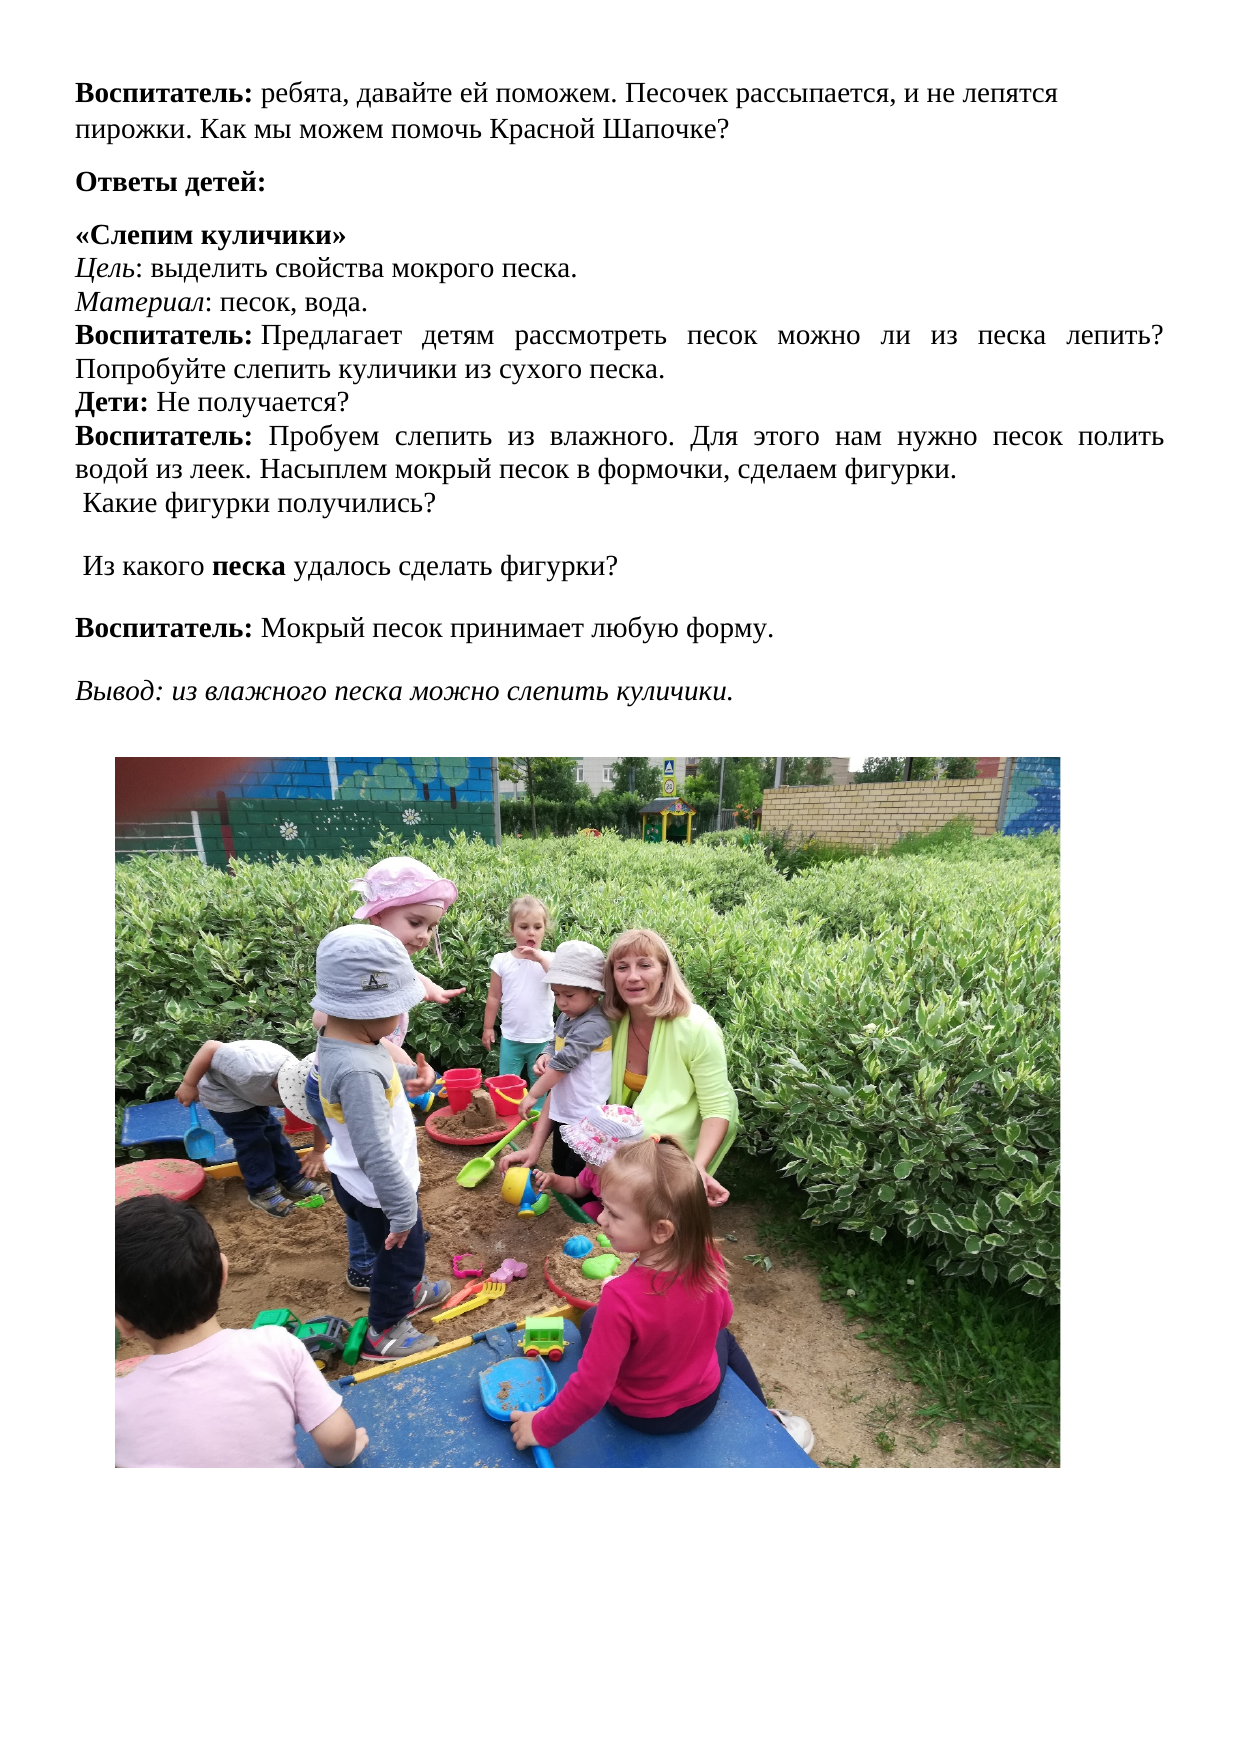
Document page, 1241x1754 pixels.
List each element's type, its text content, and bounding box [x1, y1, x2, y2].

text Воспитатель: Мокрый песок принимает любую форму. [75, 611, 1165, 644]
text Ответы детей: [75, 164, 1165, 197]
text Из какого песка удалось сделать фигурки? [75, 548, 1165, 581]
text Воспитатель: Пробуем слепить из влажного. Для этого нам нужно песок полить водой из леек. Насыплем мокрый песок в формочки, сделаем фигурки. [75, 418, 1165, 485]
text Материал: песок, вода. [75, 284, 1165, 317]
text Какие фигурки получились? [75, 485, 1165, 519]
text Воспитатель: ребята, давайте ей поможем. Песочек рассыпается, и не лепятся пирожки. Как мы можем помочь Красной Шапочке? [75, 75, 1165, 145]
picture [113, 757, 1061, 1467]
text Дети: Не получается? [75, 384, 1165, 418]
text Цель: выделить свойства мокрого песка. [75, 250, 1165, 284]
text Воспитатель: Предлагает детям рассмотреть песок можно ли из песка лепить? Попробуйте слепить куличики из сухого песка. [75, 317, 1165, 384]
text Вывод: из влажного песка можно слепить куличики. [75, 673, 1165, 707]
text «Слепим куличики» [75, 217, 1165, 250]
